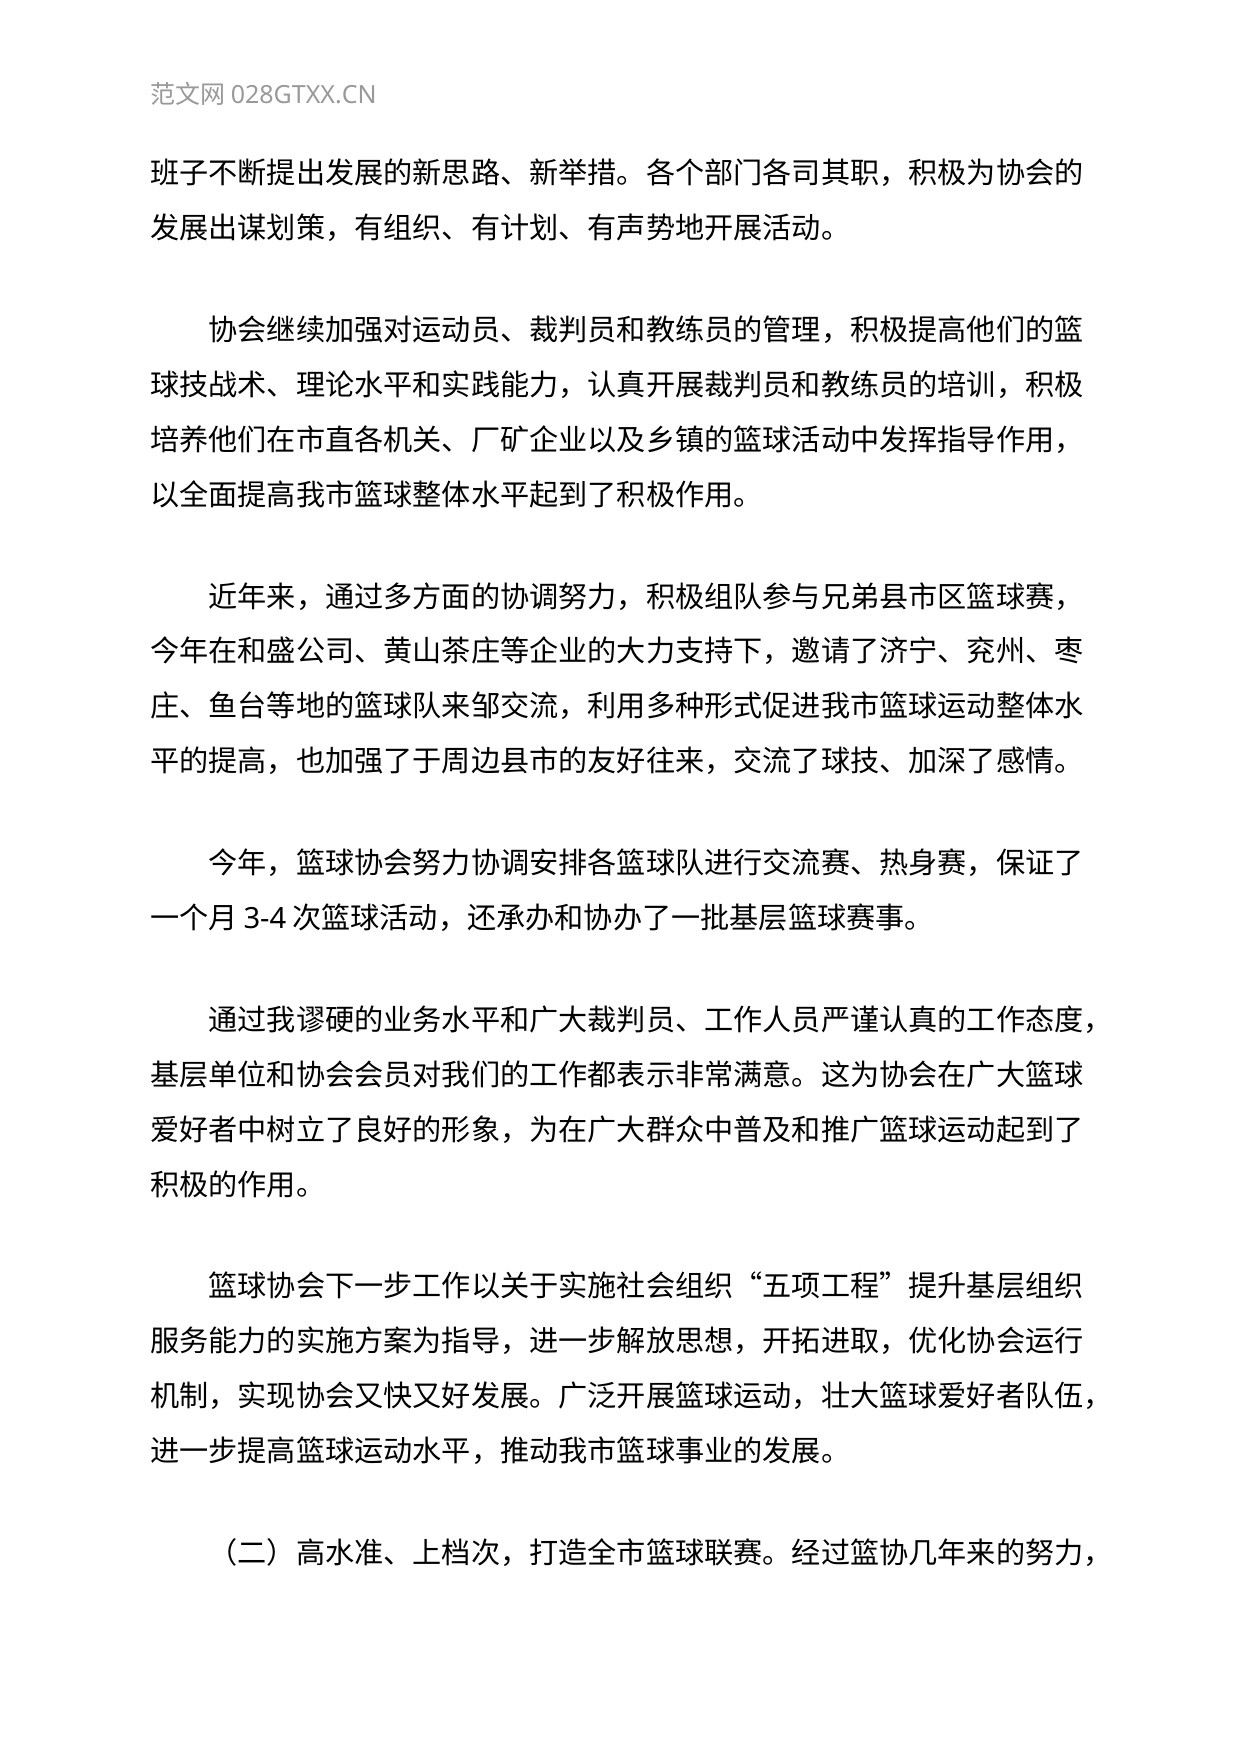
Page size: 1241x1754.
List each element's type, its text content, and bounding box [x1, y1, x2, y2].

text 今年，篮球协会努力协调安排各篮球队进行交流赛、热身赛，保证了一个月3-4次篮球活动，还承办和协办了一批基层篮球赛事。 [150, 839, 1090, 937]
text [150, 150, 1090, 247]
text 篮球协会下一步工作以关于实施社会组织“五项工程”提升基层组织服务能力的实施方案为指导，进一步解放思想，开拓进取，优化协会运行机制，实现协会又快又好发展。广泛开展篮球运动，壮大篮球爱好者队伍，进一步提高篮球运动水平，推动我市篮球事业的发展。 [150, 1263, 1090, 1470]
text 近年来，通过多方面的协调努力，积极组队参与兄弟县市区篮球赛，今年在和盛公司、黄山茶庄等企业的大力支持下，邀请了济宁、兖州、枣庄、鱼台等地的篮球队来邹交流，利用多种形式促进我市篮球运动整体水平的提高，也加强了于周边县市的友好往来，交流了球技、加深了感情。 [150, 573, 1090, 780]
text 通过我谬硬的业务水平和广大裁判员、工作人员严谨认真的工作态度，基层单位和协会会员对我们的工作都表示非常满意。这为协会在广大篮球爱好者中树立了良好的形象，为在广大群众中普及和推广篮球运动起到了积极的作用。 [150, 996, 1090, 1203]
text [150, 1529, 1090, 1572]
text 协会继续加强对运动员、裁判员和教练员的管理，积极提高他们的篮球技战术、理论水平和实践能力，认真开展裁判员和教练员的培训，积极培养他们在市直各机关、厂矿企业以及乡镇的篮球活动中发挥指导作用，以全面提高我市篮球整体水平起到了积极作用。 [150, 307, 1090, 514]
